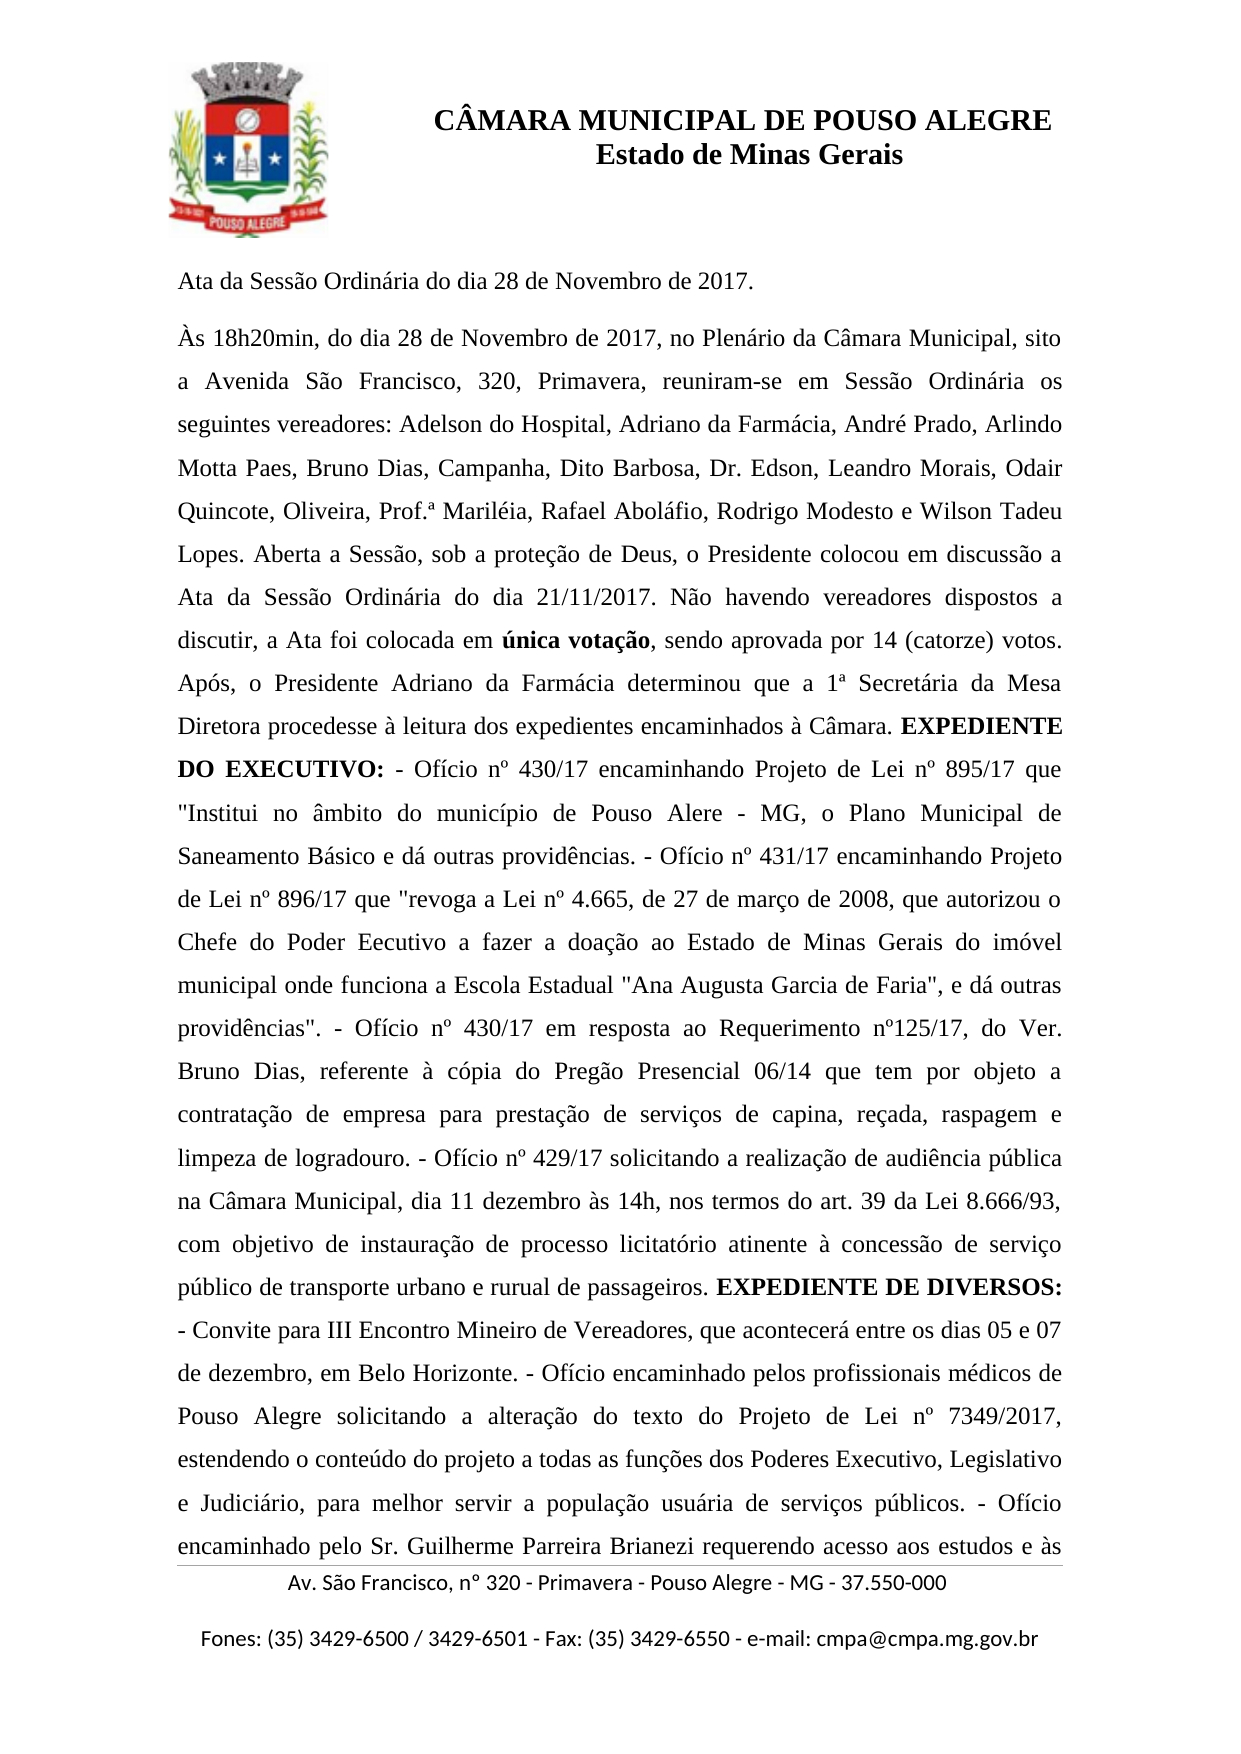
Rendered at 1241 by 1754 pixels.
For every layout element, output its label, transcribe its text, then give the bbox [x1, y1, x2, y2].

text Ata da Sessão Ordinária do dia 28 de Novembro de 2017. [177, 266, 1063, 294]
picture [168, 62, 329, 238]
